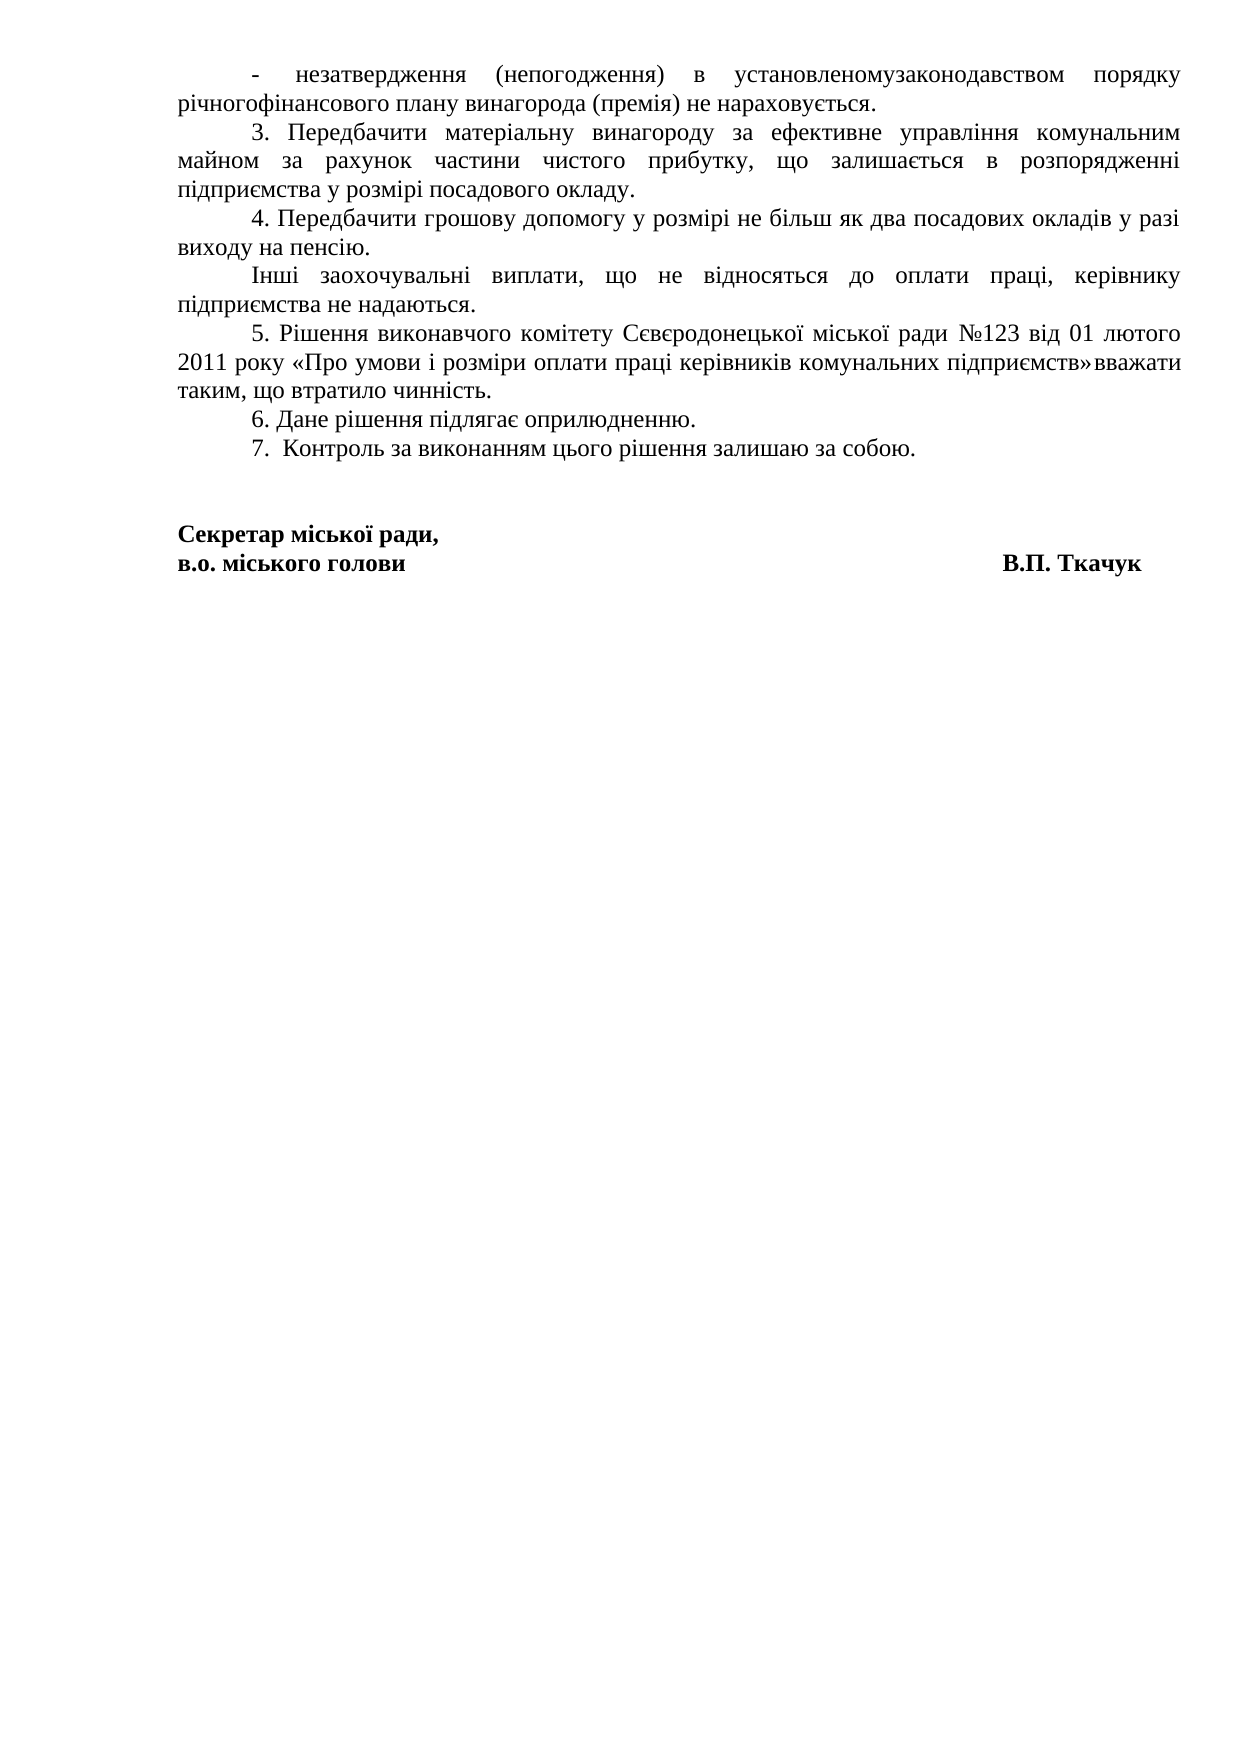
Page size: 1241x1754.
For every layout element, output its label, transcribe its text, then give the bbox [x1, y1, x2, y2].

text Секретар міської ради, [177, 519, 1181, 548]
text 5. Рішення виконавчого комітету Сєвєродонецької міської ради №123 від 01 лютого 2011 року «Про умови і розміри оплати праці керівників комунальних підприємств»вважати таким, що втратило чинність. [177, 318, 1181, 404]
text 7. Контроль за виконанням цього рішення залишаю за собою. [177, 433, 1181, 462]
text в.о. міського голови В.П. Ткачук [177, 548, 1181, 577]
text 3. Передбачити матеріальну винагороду за ефективне управління комунальним майном за рахунок частини чистого прибутку, що залишається в розпорядженні підприємства у розмірі посадового окладу. [177, 117, 1181, 203]
text Інші заохочувальні виплати, що не відносяться до оплати праці, керівнику підприємства не надаються. [177, 260, 1181, 318]
text 6. Дане рішення підлягає оприлюдненню. [177, 404, 1181, 433]
text - незатвердження (непогодження) в установленомузаконодавством порядку річногофінансового плану винагорода (премія) не нараховується. [177, 59, 1181, 117]
text 4. Передбачити грошову допомогу у розмірі не більш як два посадових окладів у разі виходу на пенсію. [177, 203, 1181, 260]
